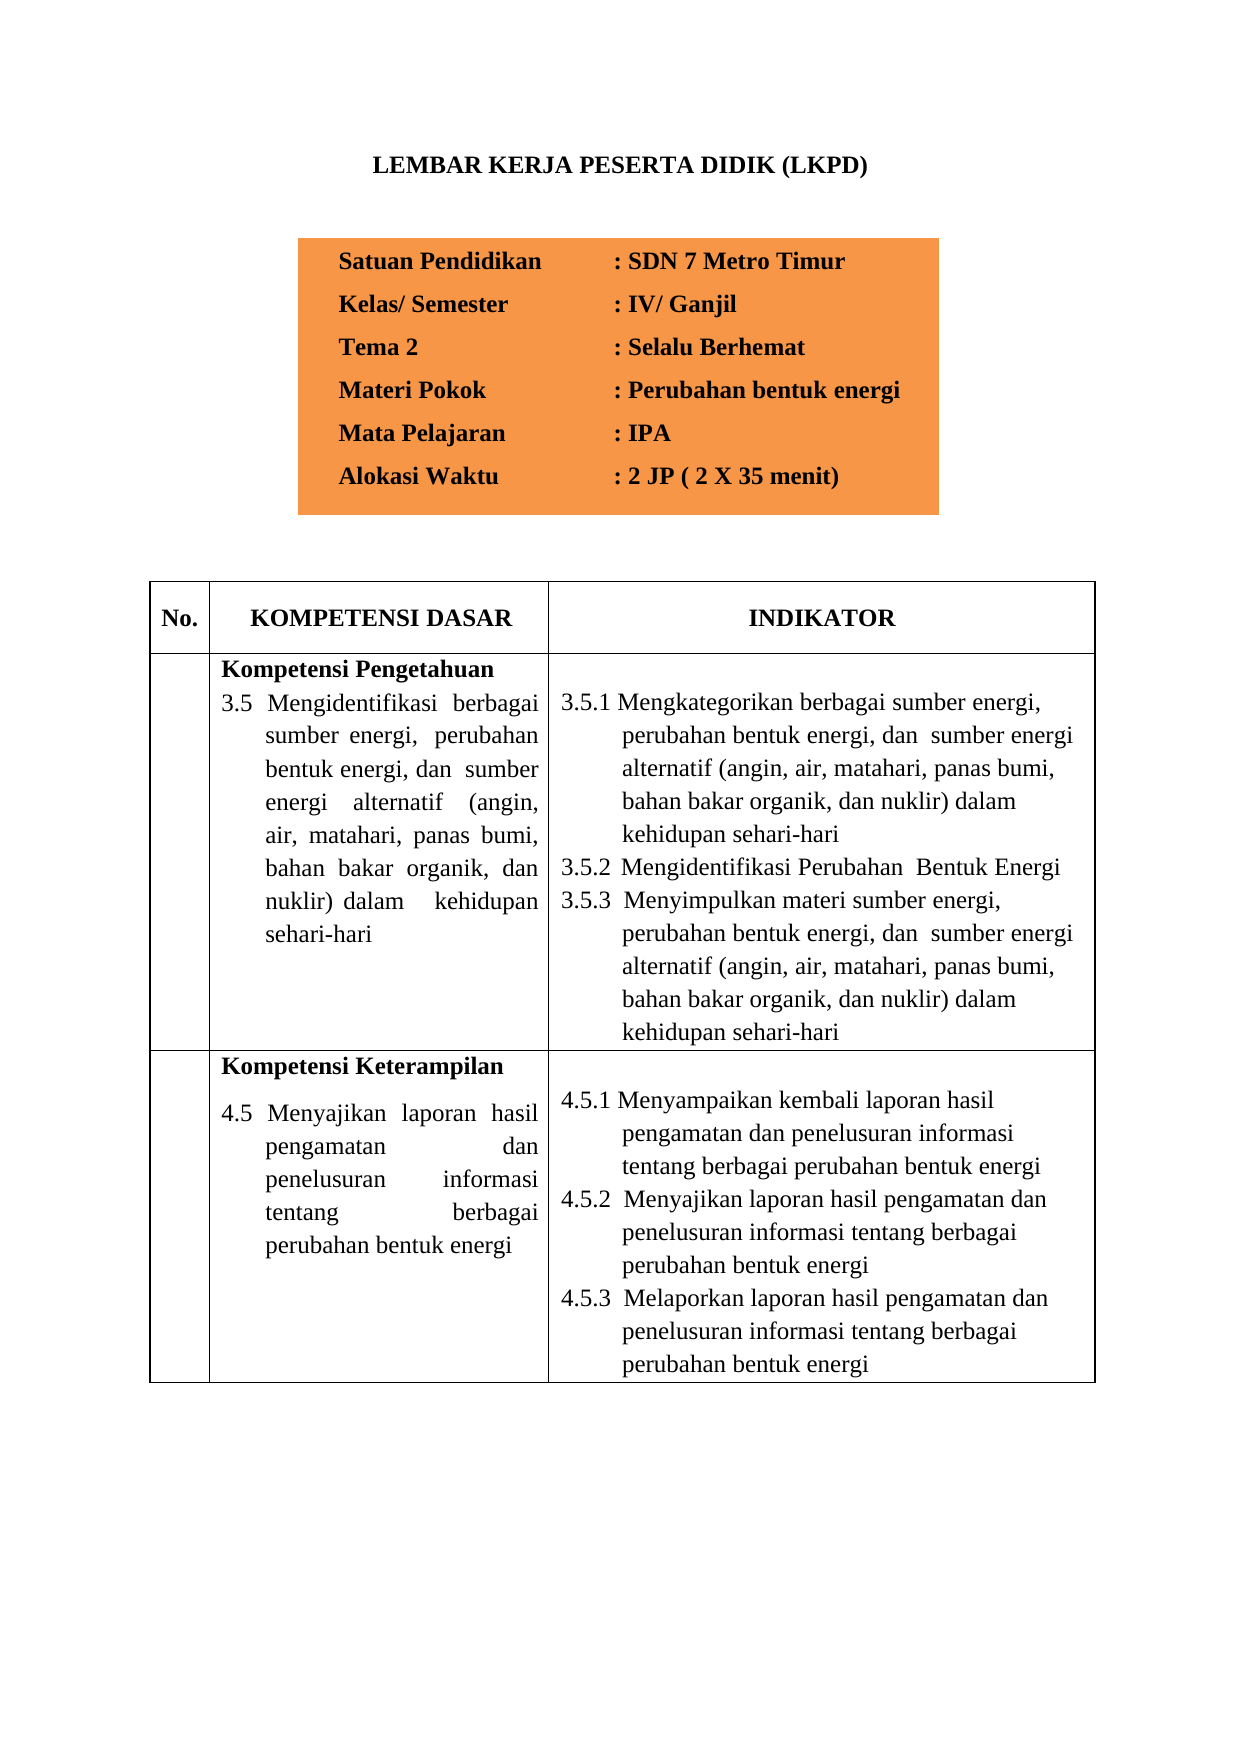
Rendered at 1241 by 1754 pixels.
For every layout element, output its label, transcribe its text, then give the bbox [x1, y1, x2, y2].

table_cell Kompetensi Keterampilan 4.5 Menyajikan laporan hasil pengamatan dan penelusuran informasi tentang berbagai perubahan bentuk energi [210, 1051, 548, 1382]
table_cell Kompetensi Pengetahuan 3.5 Mengidentifikasi berbagai sumber energi, perubahan bentuk energi, dan sumber energi alternatif (angin, air, matahari, panas bumi, bahan bakar organik, dan nuklir) dalam kehidupan sehari-hari [210, 654, 548, 1050]
table_cell 3.5.1 Mengkategorikan berbagai sumber energi, perubahan bentuk energi, dan sumber energi alternatif (angin, air, matahari, panas bumi, bahan bakar organik, dan nuklir) dalam kehidupan sehari-hari 3.5.2 Mengidentifikasi Perubahan Bentuk Energi 3.5.3 Menyimpulkan materi sumber energi, perubahan bentuk energi, dan sumber energi alternatif (angin, air, matahari, panas bumi, bahan bakar organik, dan nuklir) dalam kehidupan sehari-hari [549, 654, 1094, 1050]
table_header INDIKATOR [549, 582, 1094, 653]
table_cell [151, 654, 209, 1050]
table_header No. [151, 582, 209, 653]
table_cell 4.5.1 Menyampaikan kembali laporan hasil pengamatan dan penelusuran informasi tentang berbagai perubahan bentuk energi 4.5.2 Menyajikan laporan hasil pengamatan dan penelusuran informasi tentang berbagai perubahan bentuk energi 4.5.3 Melaporkan laporan hasil pengamatan dan penelusuran informasi tentang berbagai perubahan bentuk energi [549, 1051, 1094, 1382]
table_cell [151, 1051, 209, 1382]
table_header KOMPETENSI DASAR [210, 582, 548, 653]
text LEMBAR KERJA PESERTA DIDIK (LKPD) [150, 150, 1090, 179]
